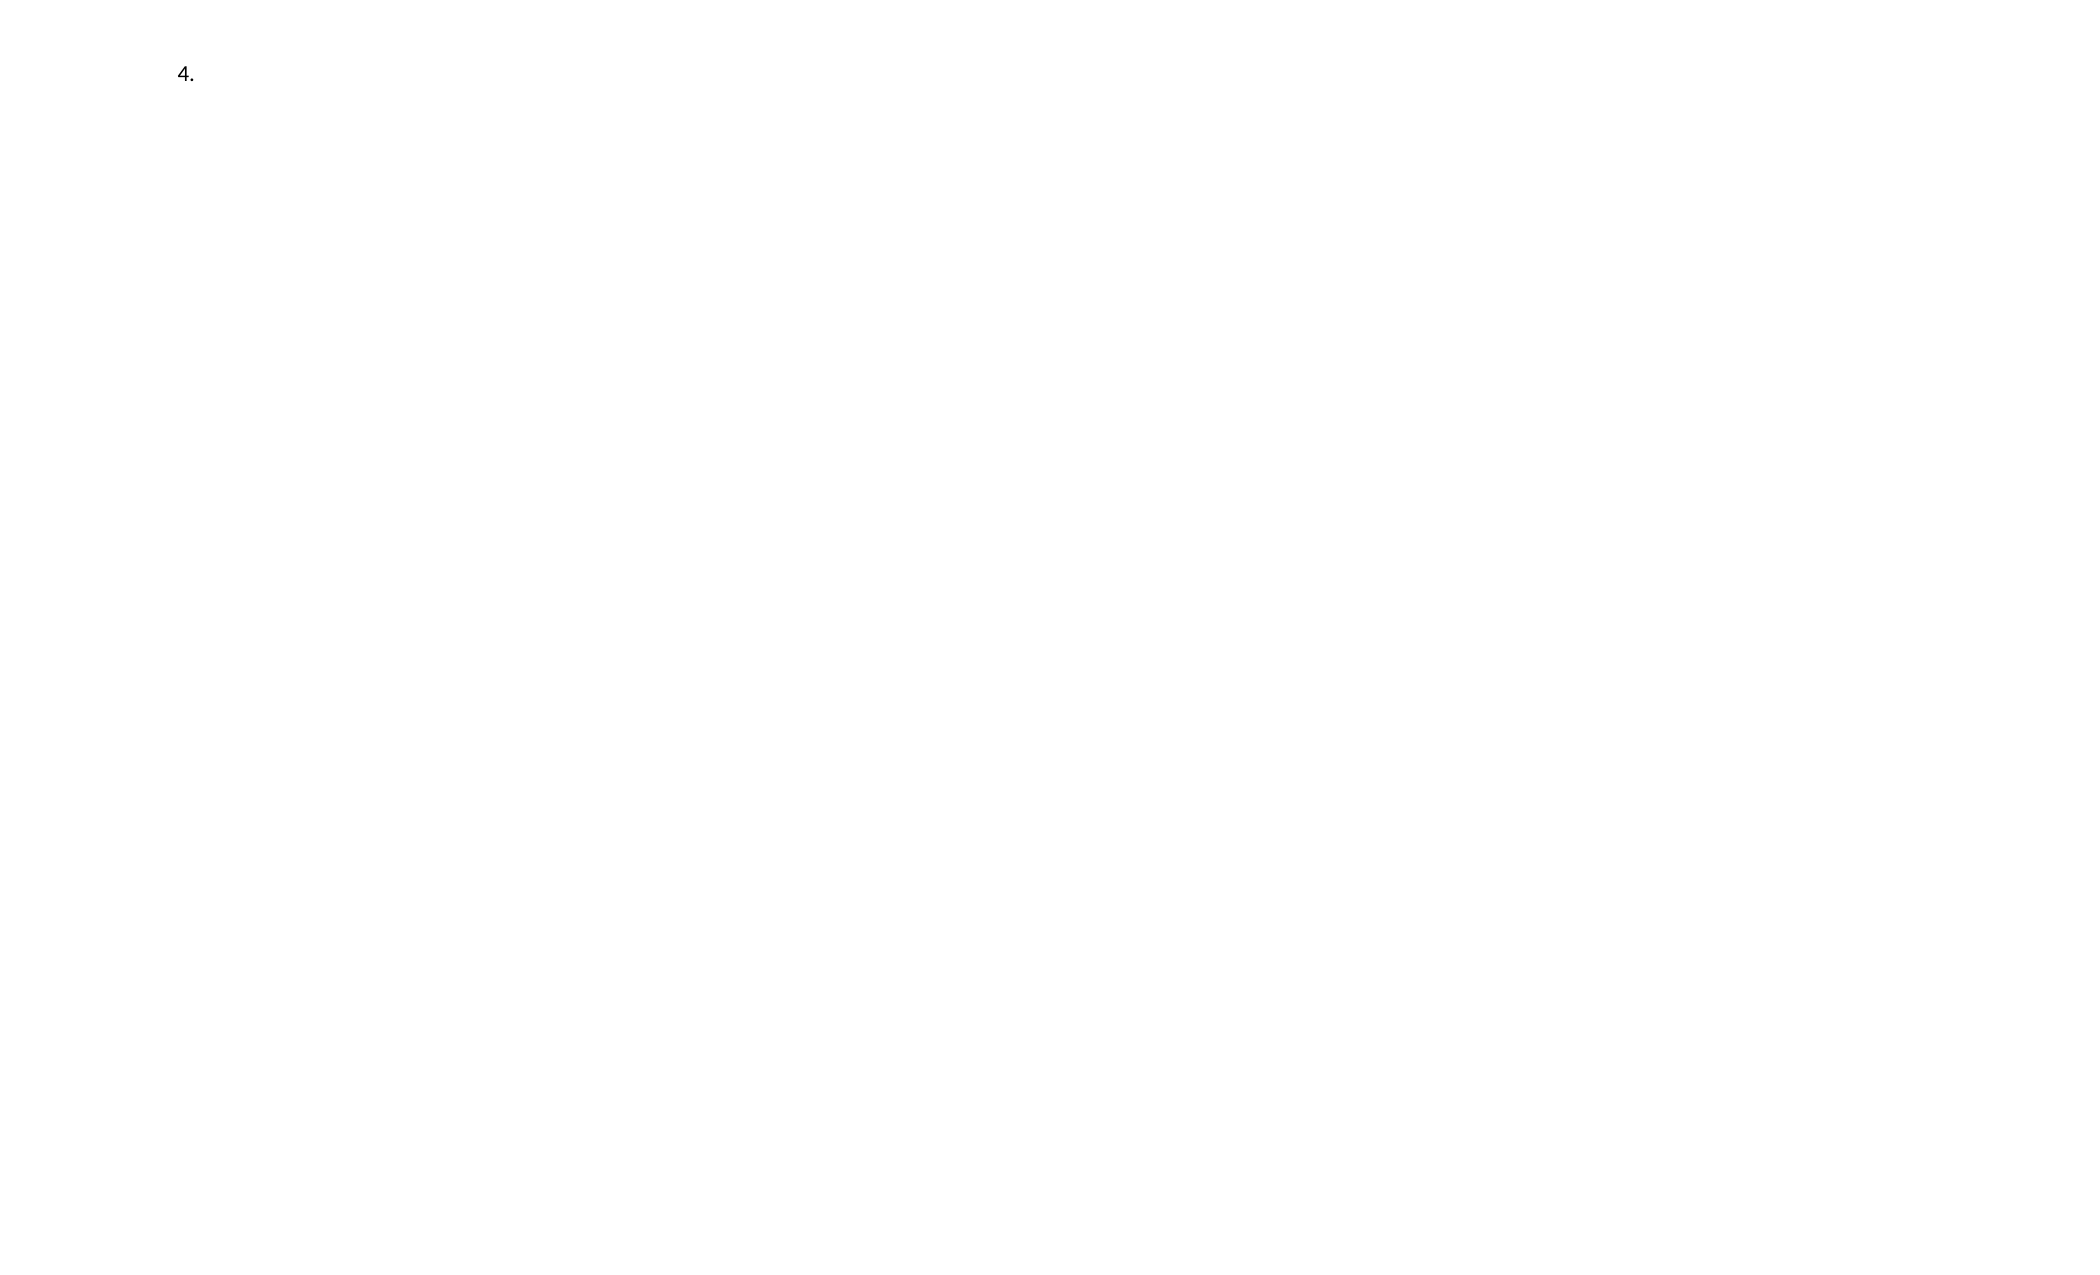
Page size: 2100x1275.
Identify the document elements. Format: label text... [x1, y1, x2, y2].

text 4. [177, 59, 1923, 87]
